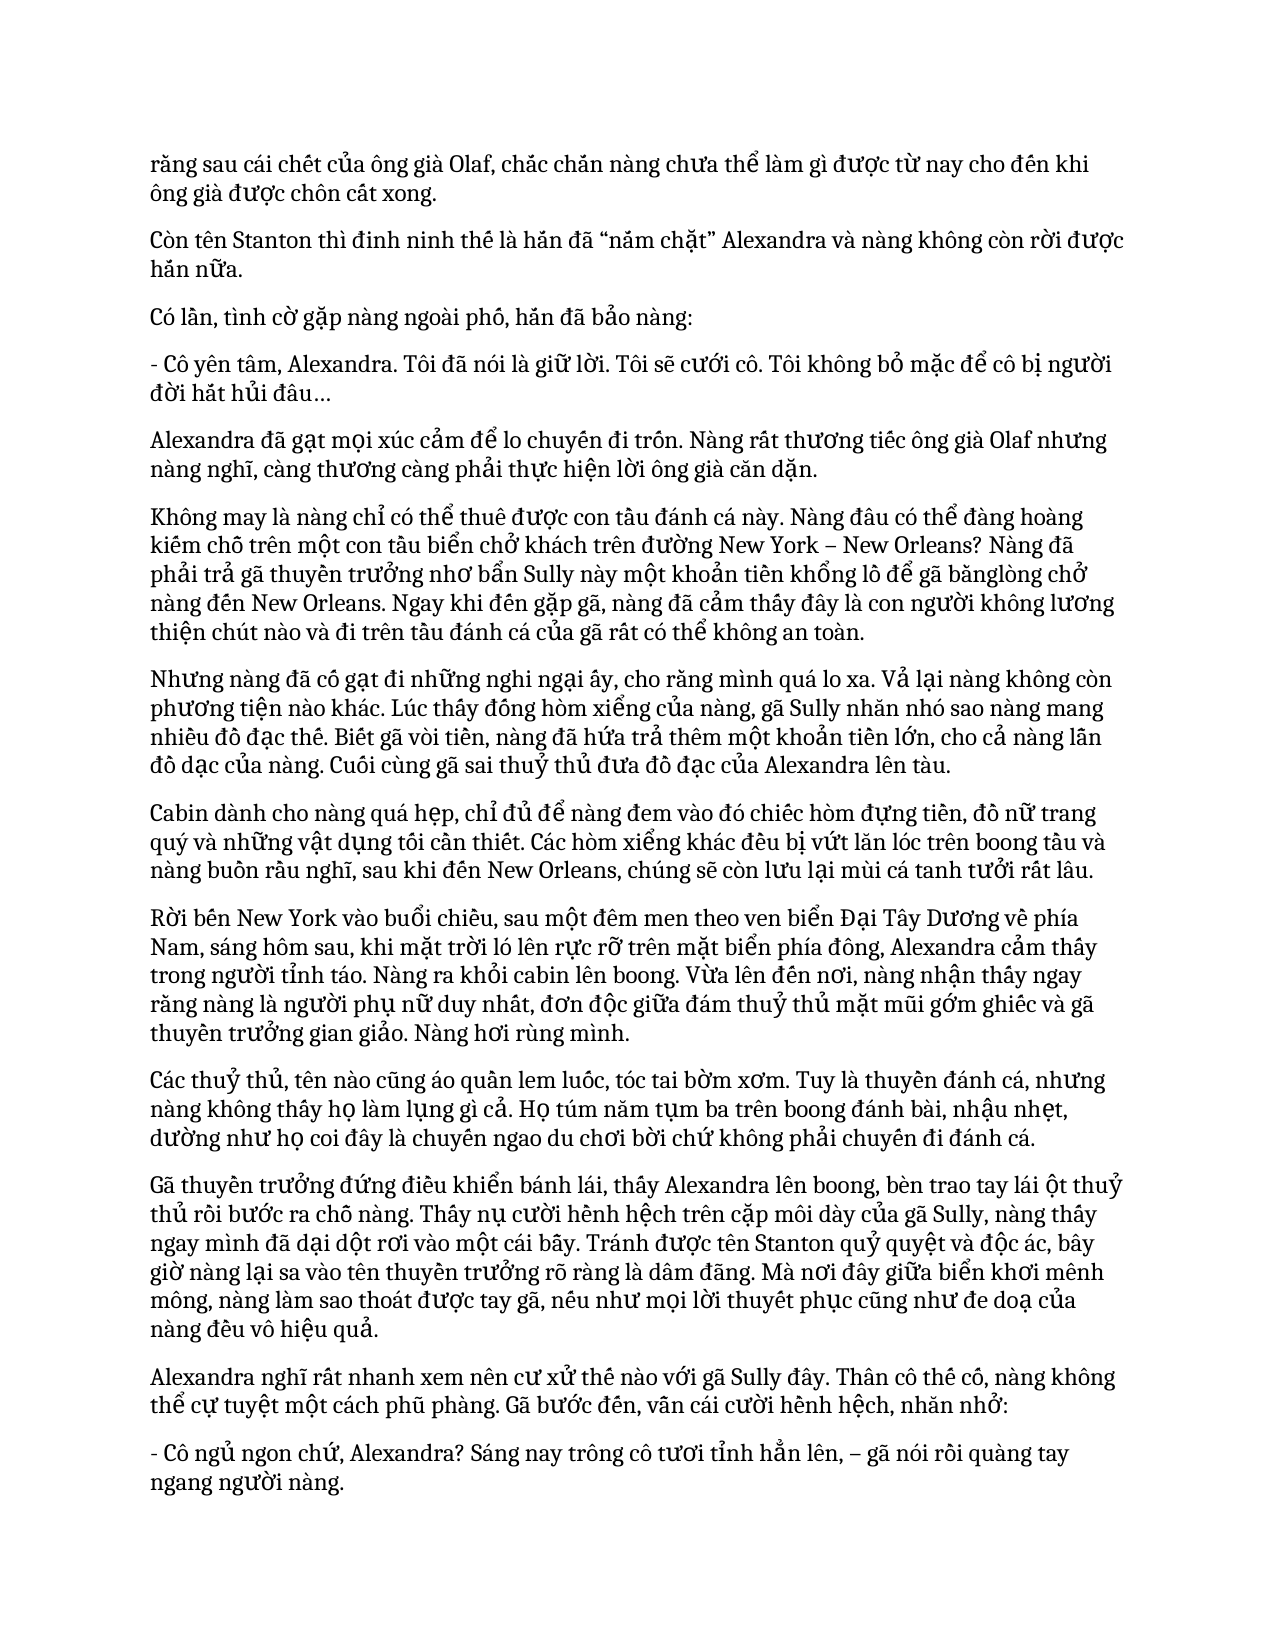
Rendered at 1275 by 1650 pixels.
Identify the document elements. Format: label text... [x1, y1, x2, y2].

text Rời bến New York vào buổi chiều, sau một đêm men theo ven biển Đại Tây Dương về phía Nam, sáng hôm sau, khi mặt trời ló lên rực rỡ trên mặt biển phía đông, Alexandra cảm thấy trong người tỉnh táo. Nàng ra khỏi cabin lên boong. Vừa lên đến nơi, nàng nhận thấy ngay rằng nàng là người phụ nữ duy nhất, đơn độc giữa đám thuỷ thủ mặt mũi gớm ghiếc và gã thuyền trưởng gian giảo. Nàng hơi rùng mình. [150, 904, 1125, 1047]
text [150, 150, 1125, 207]
text Alexandra nghĩ rất nhanh xem nên cư xử thế nào với gã Sully đây. Thân cô thế cố, nàng không thể cự tuyệt một cách phũ phàng. Gã bước đến, vẫn cái cười hềnh hệch, nhăn nhở: [150, 1362, 1125, 1420]
text Còn tên Stanton thì đinh ninh thế là hắn đã “nắm chặt” Alexandra và nàng không còn rời được hắn nữa. [150, 226, 1125, 284]
text Các thuỷ thủ, tên nào cũng áo quần lem luốc, tóc tai bờm xơm. Tuy là thuyền đánh cá, nhưng nàng không thấy họ làm lụng gì cả. Họ túm năm tụm ba trên boong đánh bài, nhậu nhẹt, dường như họ coi đây là chuyến ngao du chơi bời chứ không phải chuyến đi đánh cá. [150, 1066, 1125, 1152]
text - Cô yên tâm, Alexandra. Tôi đã nói là giữ lời. Tôi sẽ cưới cô. Tôi không bỏ mặc để cô bị người đời hắt hủi đâu… [150, 350, 1125, 407]
text Alexandra đã gạt mọi xúc cảm để lo chuyến đi trốn. Nàng rất thương tiếc ông già Olaf nhưng nàng nghĩ, càng thương càng phải thực hiện lời ông già căn dặn. [150, 426, 1125, 484]
text Không may là nàng chỉ có thể thuê được con tầu đánh cá này. Nàng đâu có thể đàng hoàng kiếm chỗ trên một con tầu biển chở khách trên đường New York – New Orleans? Nàng đã phải trả gã thuyền trưởng nhơ bẩn Sully này một khoản tiền khổng lồ để gã bằnglòng chở nàng đến New Orleans. Ngay khi đến gặp gã, nàng đã cảm thấy đây là con người không lương thiện chút nào và đi trên tầu đánh cá của gã rất có thể không an toàn. [150, 502, 1125, 646]
text Gã thuyền trưởng đứng điều khiển bánh lái, thấy Alexandra lên boong, bèn trao tay lái ột thuỷ thủ rồi bước ra chỗ nàng. Thấy nụ cười hềnh hệch trên cặp môi dày của gã Sully, nàng thấy ngay mình đã dại dột rơi vào một cái bẫy. Tránh được tên Stanton quỷ quyệt và độc ác, bây giờ nàng lại sa vào tên thuyền trưởng rõ ràng là dâm đãng. Mà nơi đây giữa biển khơi mênh mông, nàng làm sao thoát được tay gã, nếu như mọi lời thuyết phục cũng như đe doạ của nàng đều vô hiệu quả. [150, 1171, 1125, 1344]
text Nhưng nàng đã cố gạt đi những nghi ngại ấy, cho rằng mình quá lo xa. Vả lại nàng không còn phương tiện nào khác. Lúc thấy đống hòm xiểng của nàng, gã Sully nhăn nhó sao nàng mang nhiều đồ đạc thế. Biết gã vòi tiền, nàng đã hứa trả thêm một khoản tiền lớn, cho cả nàng lẫn đồ dạc của nàng. Cuối cùng gã sai thuỷ thủ đưa đồ đạc của Alexandra lên tàu. [150, 665, 1125, 780]
text Có lần, tình cờ gặp nàng ngoài phố, hắn đã bảo nàng: [150, 302, 1125, 331]
text - Cô ngủ ngon chứ, Alexandra? Sáng nay trông cô tươi tỉnh hẳn lên, – gã nói rồi quàng tay ngang người nàng. [150, 1439, 1125, 1496]
text Cabin dành cho nàng quá hẹp, chỉ đủ để nàng đem vào đó chiếc hòm đựng tiền, đồ nữ trang quý và những vật dụng tối cần thiết. Các hòm xiểng khác đều bị vứt lăn lóc trên boong tầu và nàng buồn rầu nghĩ, sau khi đến New Orleans, chúng sẽ còn lưu lại mùi cá tanh tưởi rất lâu. [150, 799, 1125, 885]
